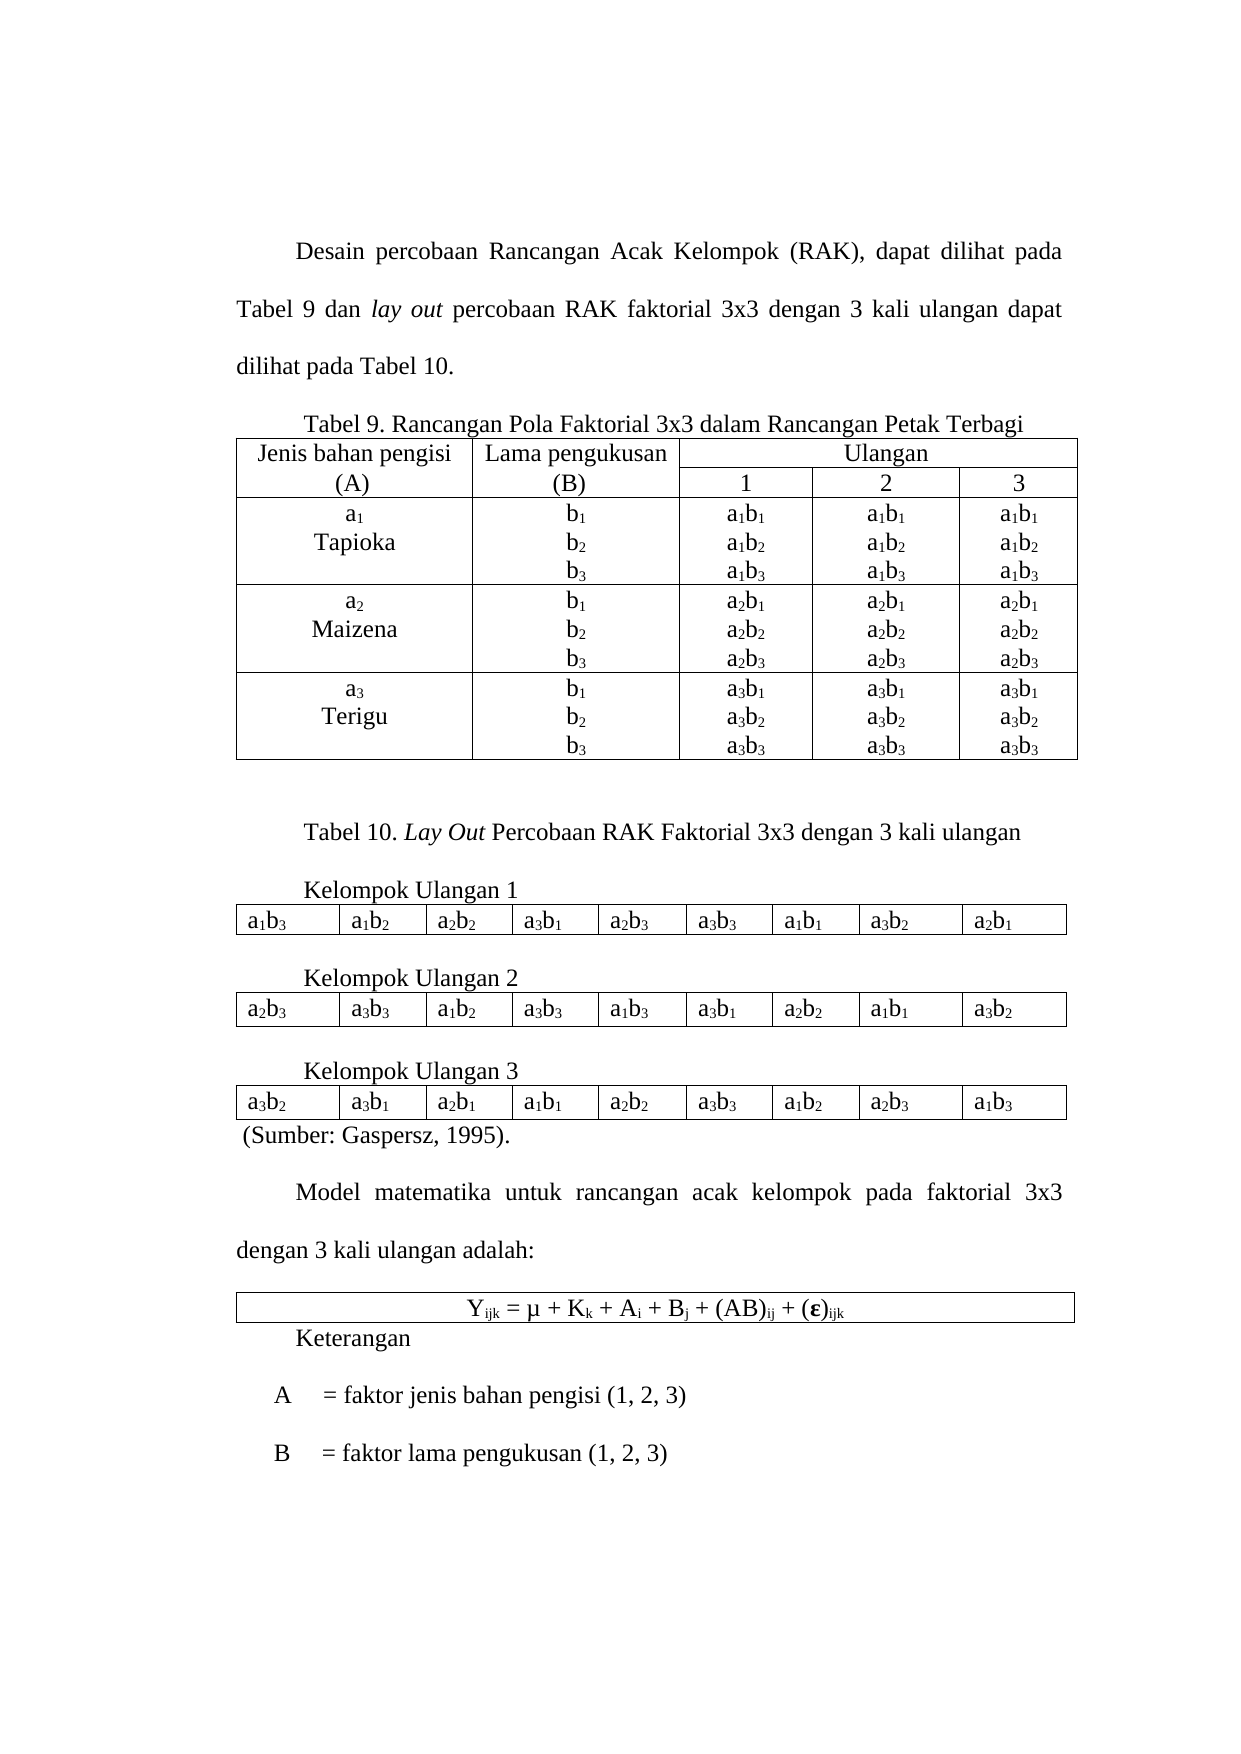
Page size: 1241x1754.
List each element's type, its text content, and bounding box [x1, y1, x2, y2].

table_header a3b2 [963, 993, 1066, 1026]
table_header a3b1 [340, 1086, 426, 1119]
table_cell a3b1 a3b2 a3b3 [813, 673, 959, 759]
table_header a1b1 [773, 905, 859, 933]
table_header Lama pengukusan [473, 439, 679, 467]
table_header a3b3 [340, 993, 426, 1026]
table_cell a3 Terigu [237, 673, 472, 759]
table_cell a2b1 a2b2 a2b3 [680, 585, 812, 672]
table_header a1b1 [860, 993, 962, 1026]
table_cell a2b1 a2b2 a2b3 [813, 585, 959, 672]
table_cell 2 [813, 468, 959, 497]
table_header a3b1 [513, 905, 598, 933]
table_cell b1 b2 b3 [473, 673, 679, 759]
table_cell a1b1 a1b2 a1b3 [813, 498, 959, 584]
table_header a3b3 [687, 1086, 772, 1119]
table_header a2b2 [599, 1086, 686, 1119]
list Tabel 10. Lay Out Percobaan RAK Faktorial 3x3 dengan 3 kali ulangan [303, 817, 1063, 846]
table_cell b1 b2 b3 [473, 498, 679, 584]
list Tabel 9. Rancangan Pola Faktorial 3x3 dalam Rancangan Petak Terbagi [303, 409, 1063, 437]
table_header [960, 439, 1077, 467]
table_cell b1 b2 b3 [473, 585, 679, 672]
list A = faktor jenis bahan pengisi (1, 2, 3) [274, 1381, 1063, 1409]
table_header a3b3 [513, 993, 598, 1026]
table_cell a3b1 a3b2 a3b3 [960, 673, 1077, 759]
list Kelompok Ulangan 3 [303, 1056, 1063, 1085]
list Kelompok Ulangan 2 [303, 963, 1063, 992]
table_header a1b3 [237, 905, 339, 933]
table_header [680, 439, 812, 467]
table_header a2b3 [860, 1086, 962, 1119]
table_cell (B) [473, 467, 679, 497]
table_cell a1b1 a1b2 a1b3 [680, 498, 812, 584]
table_header a2b1 [427, 1086, 512, 1119]
table_cell a2 Maizena [237, 585, 472, 672]
table_header Ulangan [812, 439, 960, 467]
table_cell 1 [680, 468, 812, 497]
text Desain percobaan Rancangan Acak Kelompok (RAK), dapat dilihat pada Tabel 9 dan lay out percobaan RAK faktorial 3x3 dengan 3 kali ulangan dapat dilihat pada Tabel 10. [236, 236, 1063, 380]
table_cell a3b1 a3b2 a3b3 [680, 673, 812, 759]
table_header a2b2 [773, 993, 859, 1026]
table_cell (A) [237, 467, 472, 497]
table_header Jenis bahan pengisi [237, 439, 472, 467]
table_cell a2b1 a2b2 a2b3 [960, 585, 1077, 672]
table_header a3b2 [237, 1086, 339, 1119]
text Keterangan [236, 1323, 1063, 1352]
table_header a1b3 [963, 1086, 1066, 1119]
list Kelompok Ulangan 1 [303, 875, 1063, 904]
table_header a1b3 [599, 993, 686, 1026]
text Model matematika untuk rancangan acak kelompok pada faktorial 3x3 dengan 3 kali ulangan adalah: [236, 1177, 1063, 1263]
table_header a2b3 [237, 993, 339, 1026]
table_cell a1 Tapioka [237, 498, 472, 584]
text (Sumber: Gaspersz, 1995). [236, 1120, 1063, 1148]
table_header a3b1 [687, 993, 772, 1026]
table_cell 3 [960, 468, 1077, 497]
table_header a3b2 [860, 905, 962, 933]
table_header a1b2 [427, 993, 512, 1026]
table_header Yijk = µ + Kk + Ai + Bj + (AB)ij + (ε)ijk [237, 1293, 1074, 1322]
table_header a2b1 [963, 905, 1066, 933]
table_header a1b2 [773, 1086, 859, 1119]
table_header a1b1 [513, 1086, 598, 1119]
list B = faktor lama pengukusan (1, 2, 3) [274, 1438, 1063, 1467]
table_header a2b3 [599, 905, 686, 933]
table_header a3b3 [687, 905, 772, 933]
table_header a2b2 [427, 905, 512, 933]
table_cell a1b1 a1b2 a1b3 [960, 498, 1077, 584]
table_header a1b2 [340, 905, 426, 933]
